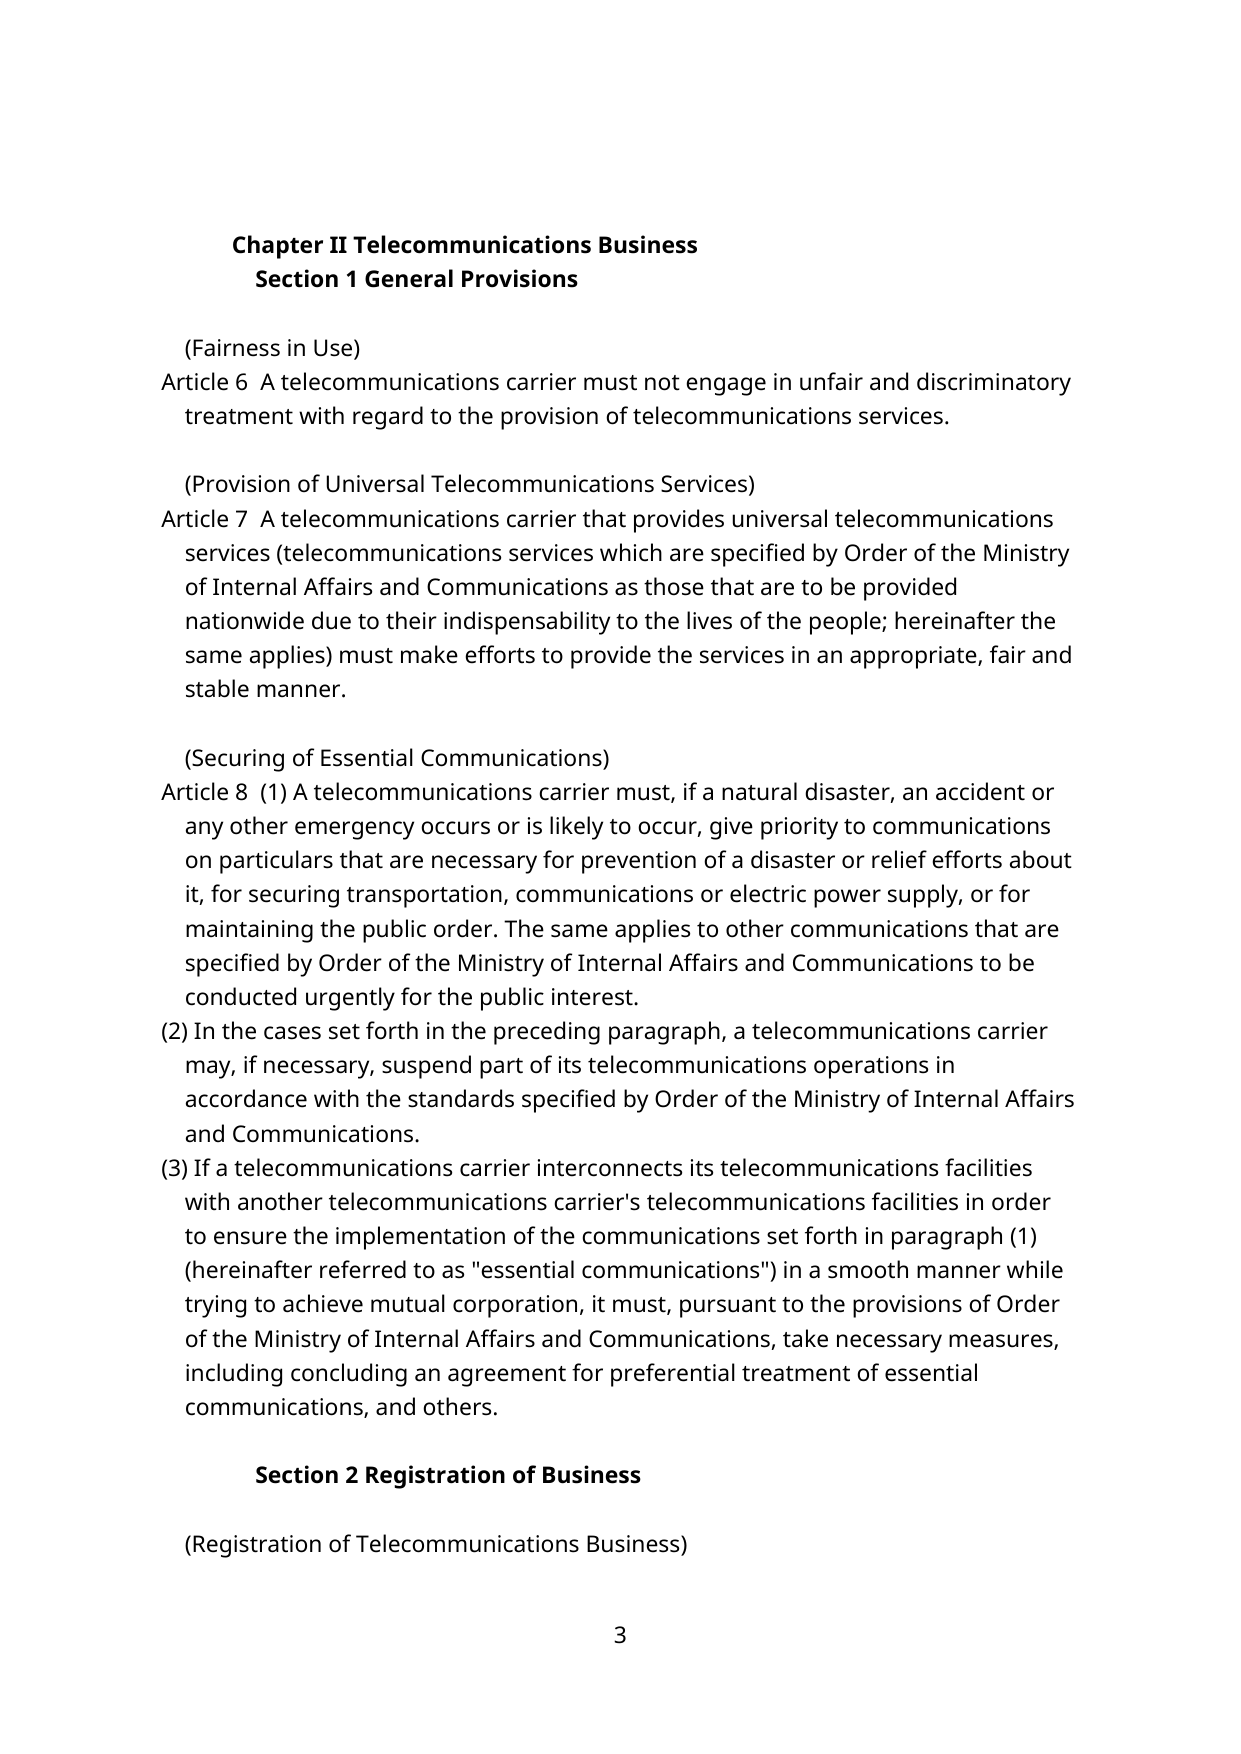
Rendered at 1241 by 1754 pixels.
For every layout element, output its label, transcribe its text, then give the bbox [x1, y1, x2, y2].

text (Provision of Universal Telecommunications Services) [184, 467, 1079, 501]
text Section 2 Registration of Business [253, 1458, 1079, 1492]
text Chapter II Telecommunications Business [230, 228, 1079, 262]
text (3) If a telecommunications carrier interconnects its telecommunications facilities with another telecommunications carrier's telecommunications facilities in order to ensure the implementation of the communications set forth in paragraph (1) (hereinafter referred to as "essential communications") in a smooth manner while trying to achieve mutual corporation, it must, pursuant to the provisions of Order of the Ministry of Internal Affairs and Communications, take necessary measures, including concluding an agreement for preferential treatment of essential communications, and others. [161, 1150, 1079, 1424]
text Article 8 (1) A telecommunications carrier must, if a natural disaster, an accident or any other emergency occurs or is likely to occur, give priority to communications on particulars that are necessary for prevention of a disaster or relief efforts about it, for securing transportation, communications or electric power supply, or for maintaining the public order. The same applies to other communications that are specified by Order of the Ministry of Internal Affairs and Communications to be conducted urgently for the public interest. [161, 774, 1079, 1014]
text (Securing of Essential Communications) [184, 740, 1079, 774]
text Section 1 General Provisions [253, 262, 1079, 296]
text Article 7 A telecommunications carrier that provides universal telecommunications services (telecommunications services which are specified by Order of the Ministry of Internal Affairs and Communications as those that are to be provided nationwide due to their indispensability to the lives of the people; hereinafter the same applies) must make efforts to provide the services in an appropriate, fair and stable manner. [161, 501, 1079, 706]
text (2) In the cases set forth in the preceding paragraph, a telecommunications carrier may, if necessary, suspend part of its telecommunications operations in accordance with the standards specified by Order of the Ministry of Internal Affairs and Communications. [161, 1014, 1079, 1150]
text (Fairness in Use) [184, 330, 1079, 364]
text Article 6 A telecommunications carrier must not engage in unfair and discriminatory treatment with regard to the provision of telecommunications services. [161, 364, 1079, 433]
text (Registration of Telecommunications Business) [184, 1526, 1079, 1560]
